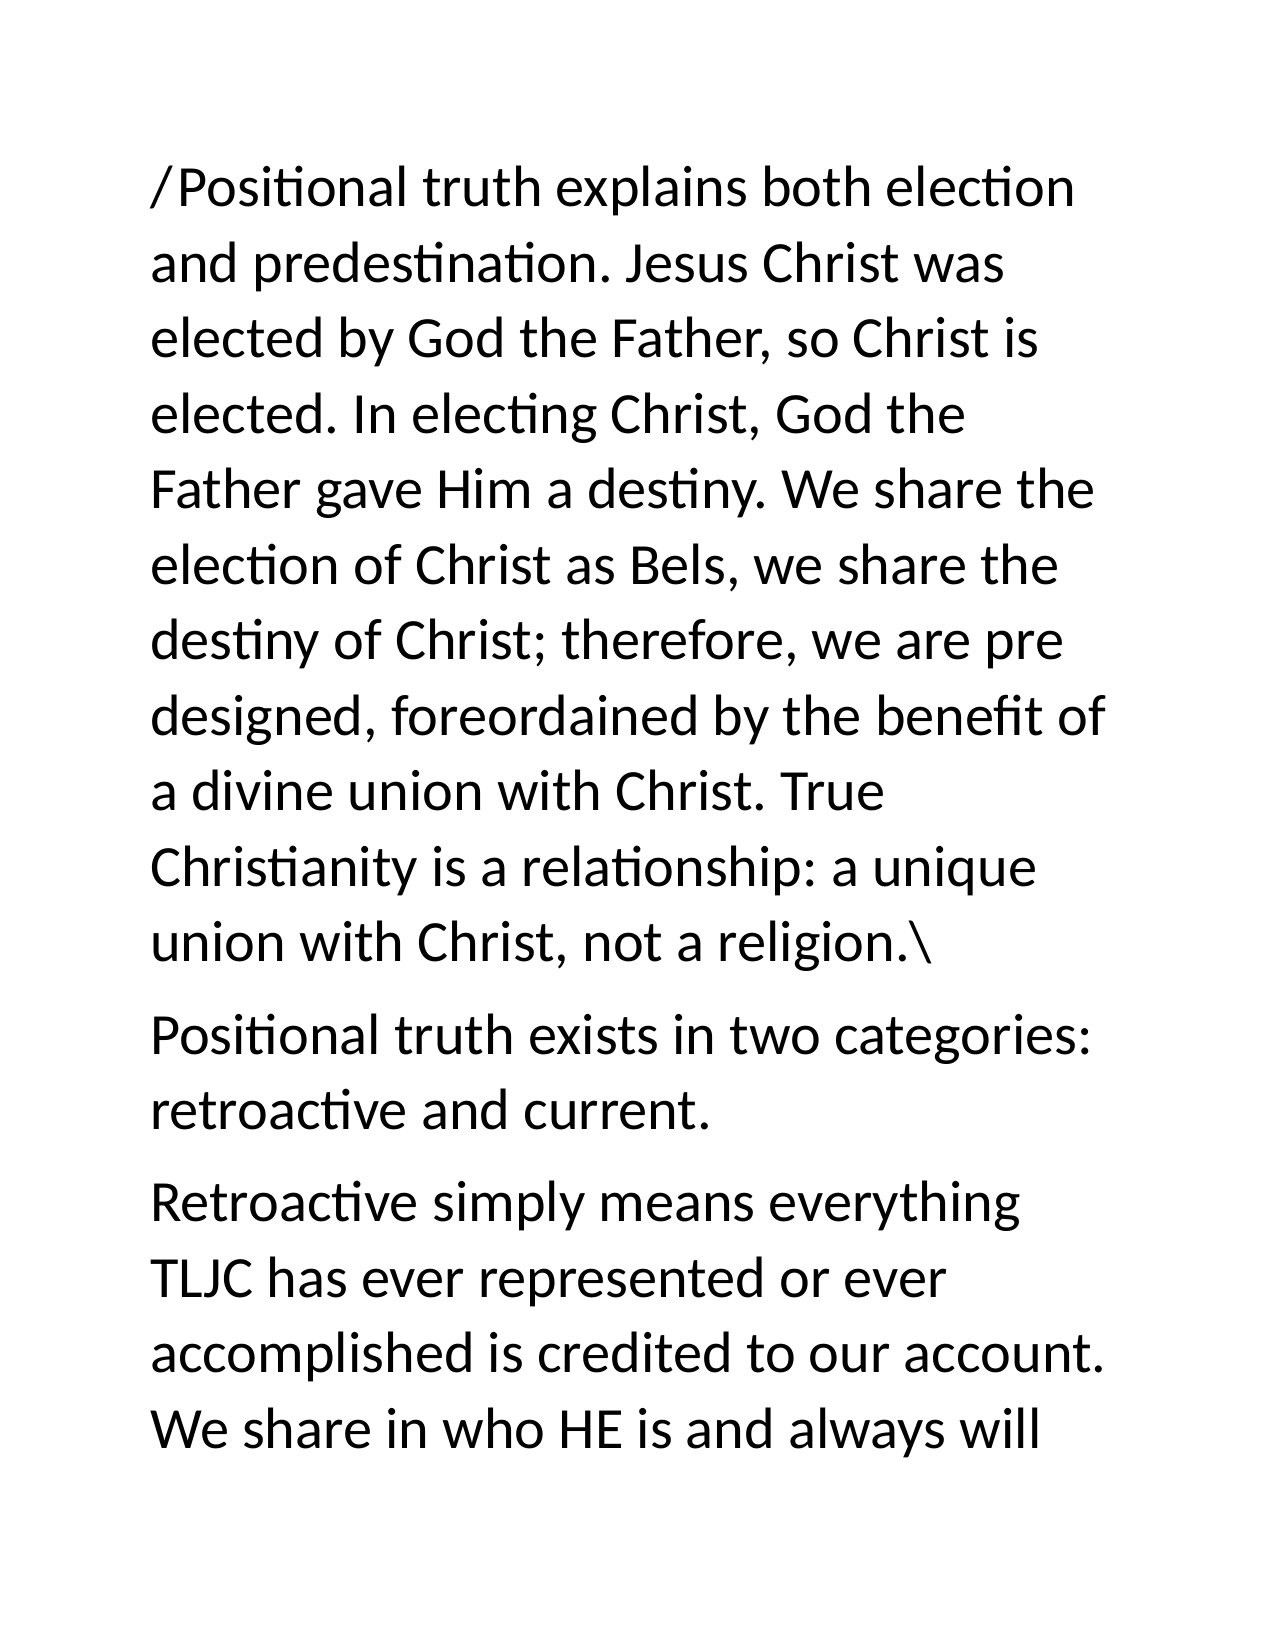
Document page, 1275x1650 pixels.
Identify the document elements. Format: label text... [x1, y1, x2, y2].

text Positional truth exists in two categories: retroactive and current. [150, 997, 1125, 1144]
text / Positional truth explains both election and predestination. Jesus Christ was elected by God the Father, so Christ is elected. In electing Christ, God the Father gave Him a destiny. We share the election of Christ as Bels, we share the destiny of Christ; therefore, we are pre designed, foreordained by the benefit of a divine union with Christ. True Christianity is a relationship: a unique union with Christ, not a religion.\ [150, 150, 1125, 976]
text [150, 1165, 1125, 1463]
